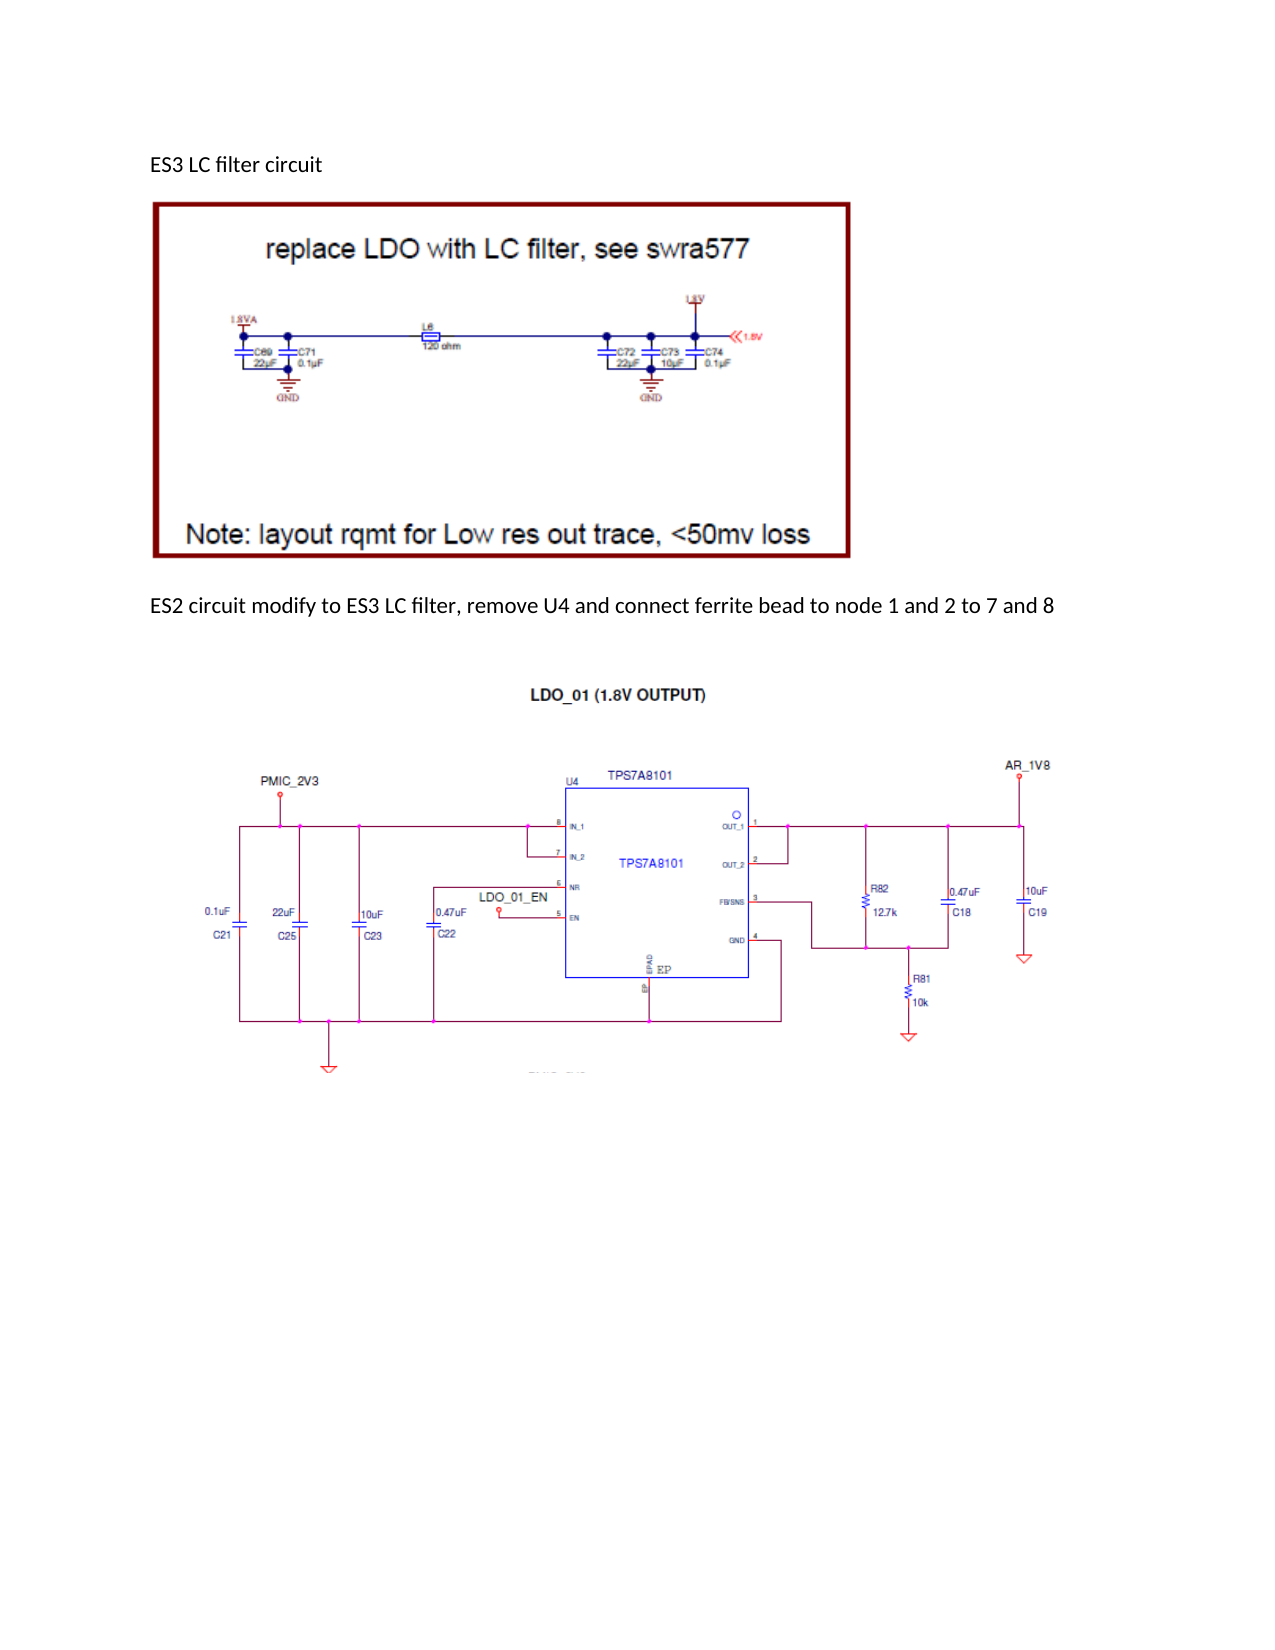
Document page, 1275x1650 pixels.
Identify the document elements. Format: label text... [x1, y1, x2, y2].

text ES2 circuit modify to ES3 LC filter, remove U4 and connect ferrite bead to node 1 and 2 to 7 and 8 [150, 591, 1125, 619]
text ES3 LC filter circuit [150, 150, 1125, 178]
